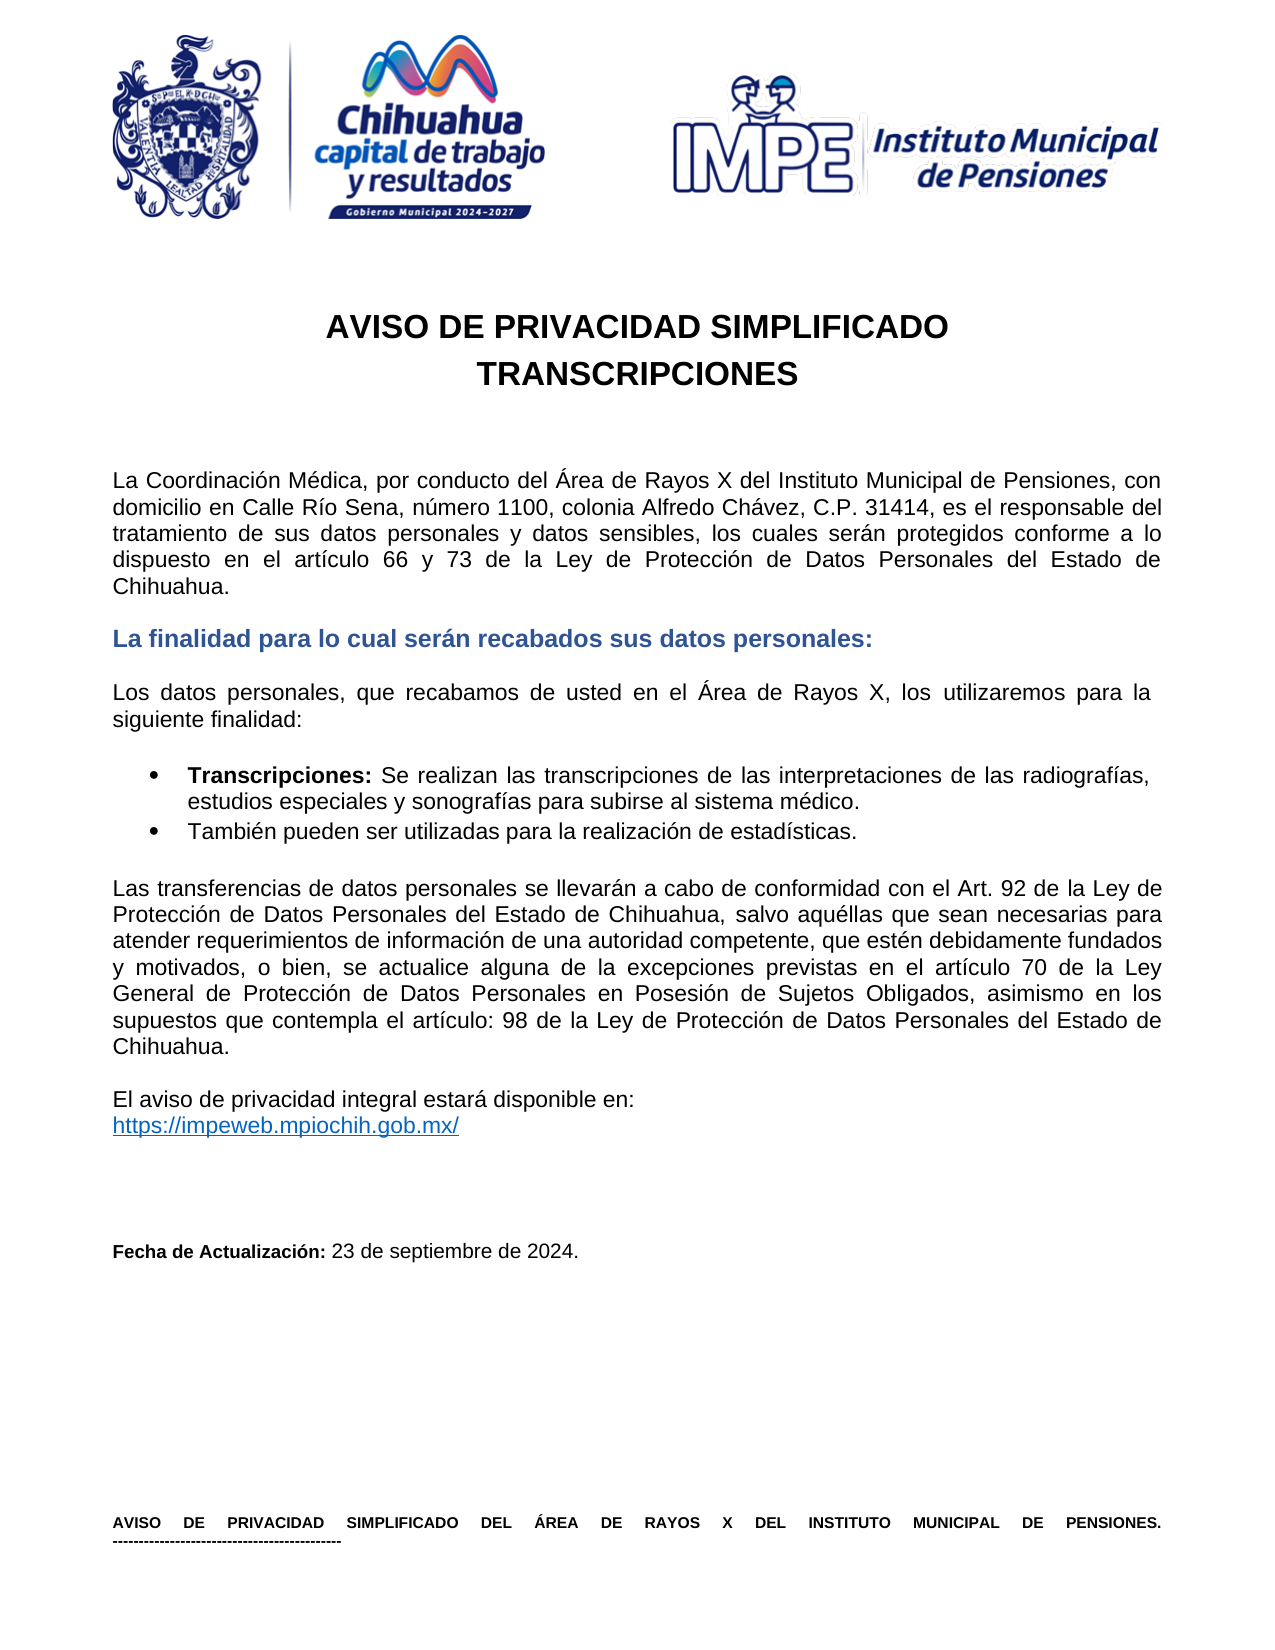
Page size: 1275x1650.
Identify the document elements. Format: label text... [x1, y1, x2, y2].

text TRANSCRIPCIONES [294, 354, 981, 393]
text Los datos personales, que recabamos de usted en el Área de Rayos X, los utilizaremos para la siguiente finalidad: [112, 679, 1151, 732]
text Las transferencias de datos personales se llevarán a cabo de conformidad con el Art. 92 de la Ley de Protección de Datos Personales del Estado de Chihuahua, salvo aquéllas que sean necesarias para atender requerimientos de información de una autoridad competente, que estén debidamente fundados y motivados, o bien, se actualice alguna de la excepciones previstas en el artículo 70 de la Ley General de Protección de Datos Personales en Posesión de Sujetos Obligados, asimismo en los supuestos que contempla el artículo: 98 de la Ley de Protección de Datos Personales del Estado de Chihuahua. [112, 875, 1162, 1059]
list Transcripciones: Se realizan las transcripciones de las interpretaciones de las radiografías, estudios especiales y sonografías para subirse al sistema médico. [150, 763, 1151, 814]
text La Coordinación Médica, por conducto del Área de Rayos X del Instituto Municipal de Pensiones, con domicilio en Calle Río Sena, número 1100, colonia Alfredo Chávez, C.P. 31414, es el responsable del tratamiento de sus datos personales y datos sensibles, los cuales serán protegidos conforme a lo dispuesto en el artículo 66 y 73 de la Ley de Protección de Datos Personales del Estado de Chihuahua. [112, 467, 1162, 599]
text AVISO DE PRIVACIDAD SIMPLIFICADO [112, 307, 1162, 345]
list También pueden ser utilizadas para la realización de estadísticas. [150, 819, 1151, 844]
picture [669, 72, 1163, 197]
picture [112, 35, 545, 219]
text Fecha de Actualización: 23 de septiembre de 2024. [112, 1239, 1162, 1263]
text https://impeweb.mpiochih.gob.mx/ [112, 1112, 1162, 1138]
text El aviso de privacidad integral estará disponible en: [112, 1086, 1162, 1112]
subtitle La finalidad para lo cual serán recabados sus datos personales: [112, 624, 1162, 653]
